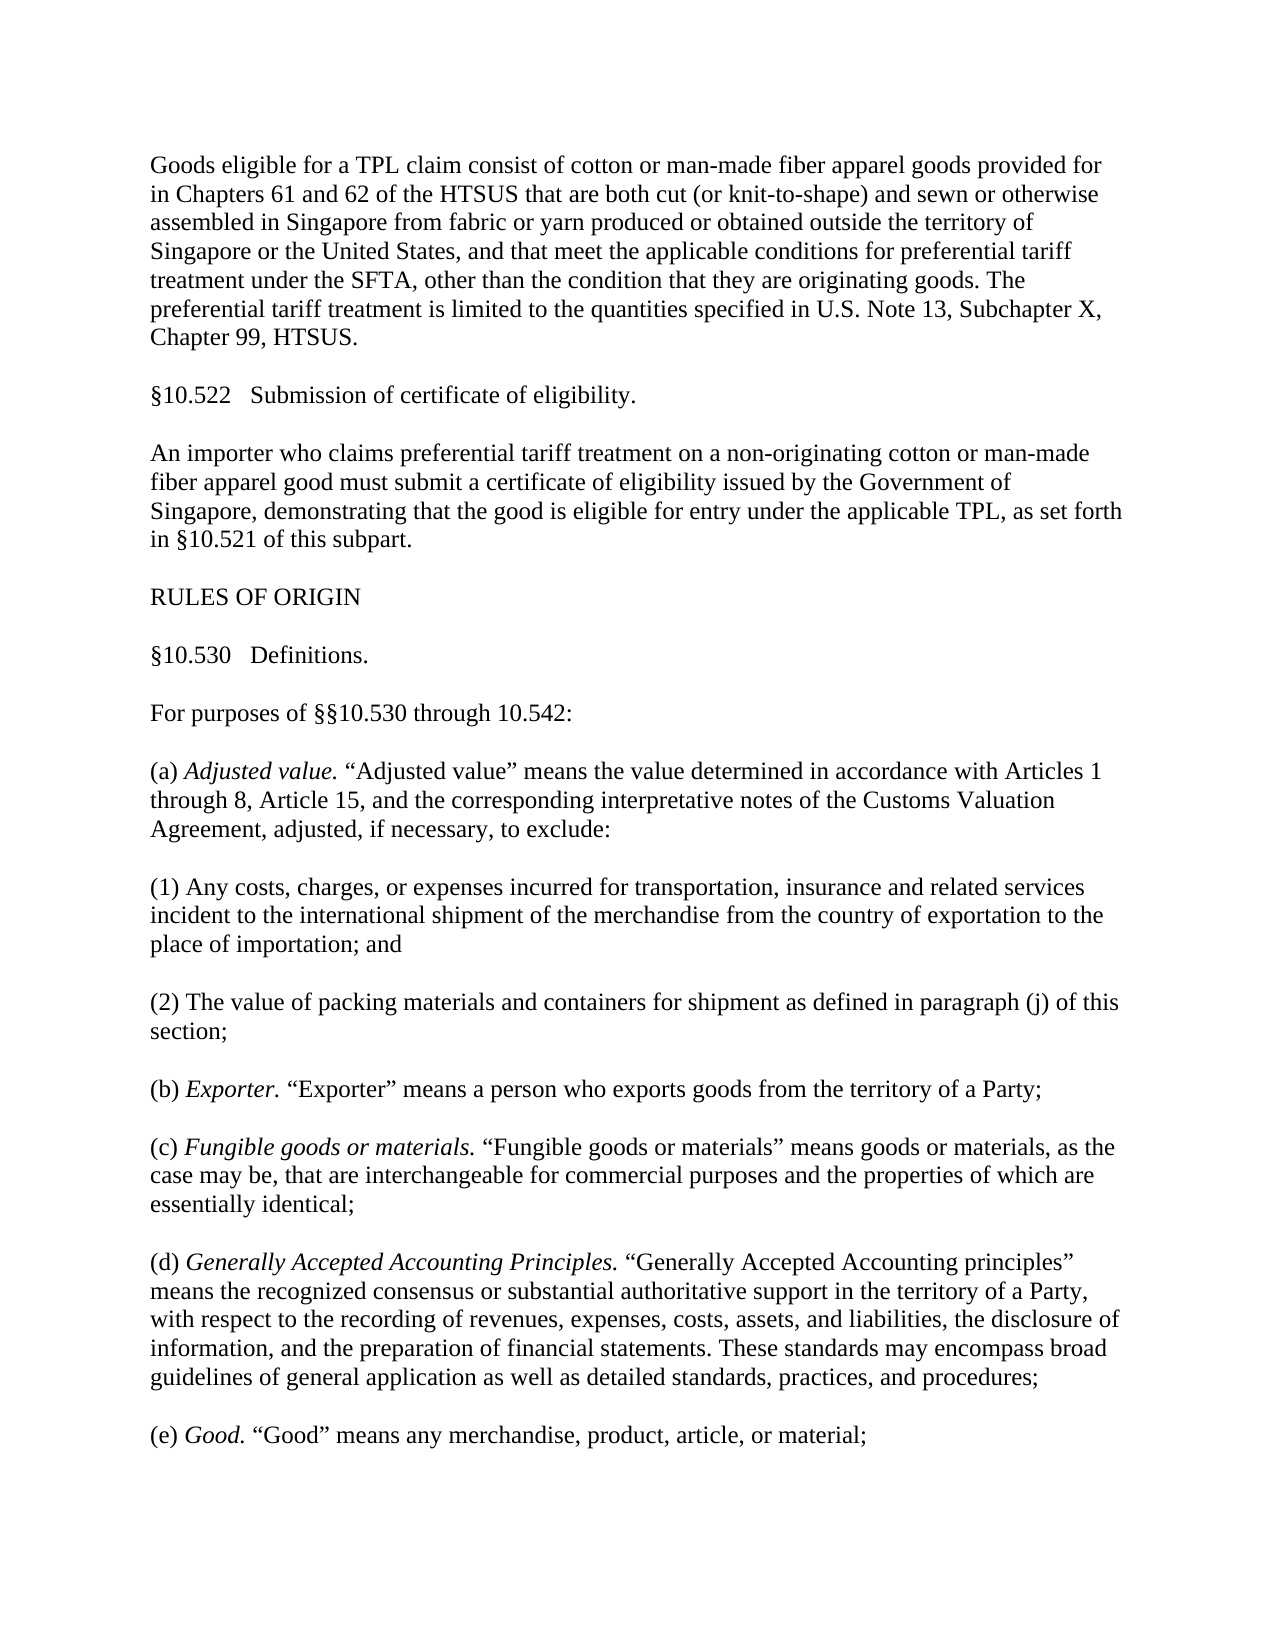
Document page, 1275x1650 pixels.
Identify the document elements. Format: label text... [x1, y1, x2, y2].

text Goods eligible for a TPL claim consist of cotton or man-made fiber apparel goods provided for in Chapters 61 and 62 of the HTSUS that are both cut (or knit-to-shape) and sewn or otherwise assembled in Singapore from fabric or yarn produced or obtained outside the territory of Singapore or the United States, and that meet the applicable conditions for preferential tariff treatment under the SFTA, other than the condition that they are originating goods. The preferential tariff treatment is limited to the quantities specified in U.S. Note 13, Subchapter X, Chapter 99, HTSUS. [150, 150, 1125, 351]
text (c) Fungible goods or materials. “Fungible goods or materials” means goods or materials, as the case may be, that are interchangeable for commercial purposes and the properties of which are essentially identical; [150, 1132, 1125, 1218]
text (e) Good. “Good” means any merchandise, product, article, or material; [150, 1420, 1125, 1449]
text (d) Generally Accepted Accounting Principles. “Generally Accepted Accounting principles” means the recognized consensus or substantial authoritative support in the territory of a Party, with respect to the recording of revenues, expenses, costs, assets, and liabilities, the disclosure of information, and the preparation of financial statements. These standards may encompass broad guidelines of general application as well as detailed standards, practices, and procedures; [150, 1247, 1125, 1391]
text RULES OF ORIGIN [150, 582, 1125, 611]
text (a) Adjusted value. “Adjusted value” means the value determined in accordance with Articles 1 through 8, Article 15, and the corresponding interpretative notes of the Customs Valuation Agreement, adjusted, if necessary, to exclude: [150, 756, 1125, 842]
text §10.522 Submission of certificate of eligibility. [150, 380, 1125, 409]
text (b) Exporter. “Exporter” means a person who exports goods from the territory of a Party; [150, 1074, 1125, 1102]
text §10.530 Definitions. [150, 640, 1125, 669]
text (1) Any costs, charges, or expenses incurred for transportation, insurance and related services incident to the international shipment of the merchandise from the country of exportation to the place of importation; and [150, 872, 1125, 958]
text For purposes of §§10.530 through 10.542: [150, 698, 1125, 727]
text An importer who claims preferential tariff treatment on a non-originating cotton or man-made fiber apparel good must submit a certificate of eligibility issued by the Government of Singapore, demonstrating that the good is eligible for entry under the applicable TPL, as set forth in §10.521 of this subpart. [150, 438, 1125, 553]
text (2) The value of packing materials and containers for shipment as defined in paragraph (j) of this section; [150, 987, 1125, 1044]
